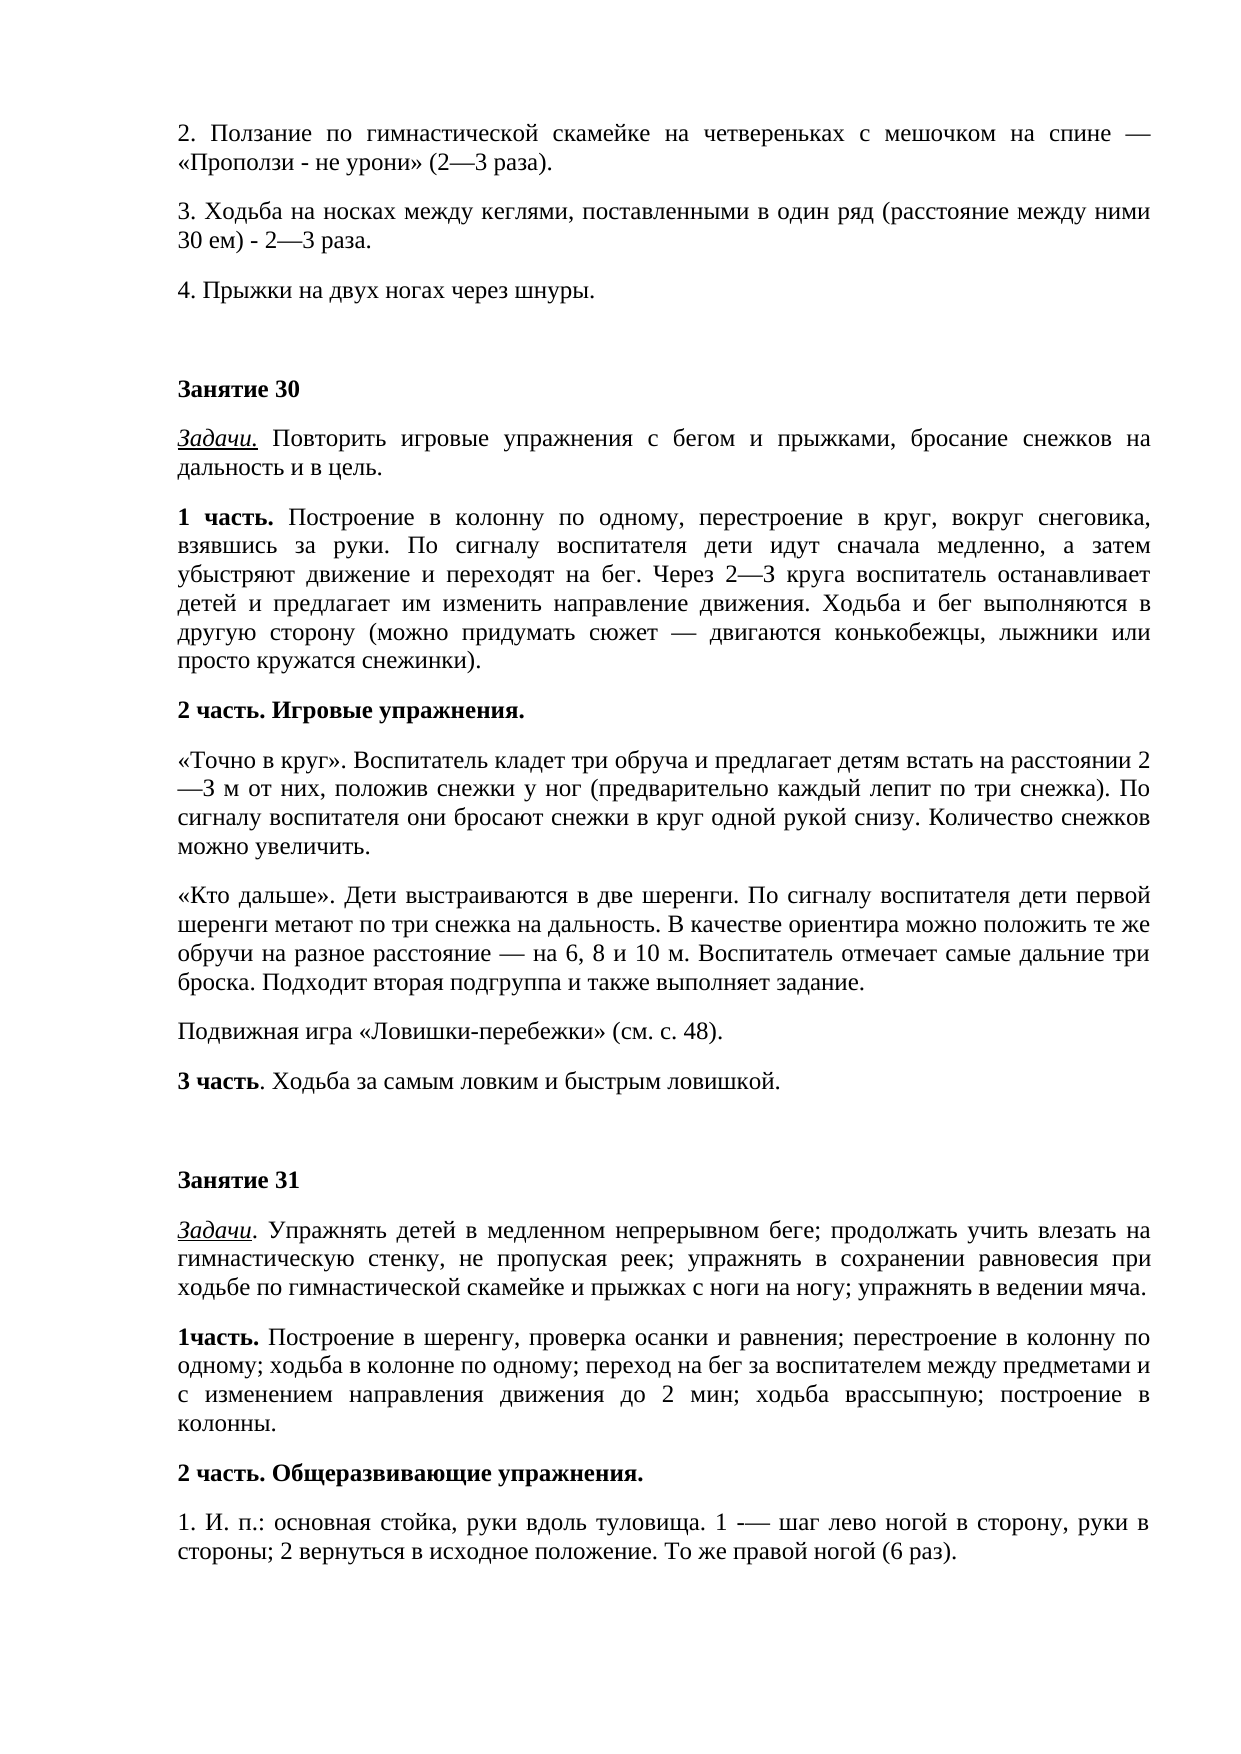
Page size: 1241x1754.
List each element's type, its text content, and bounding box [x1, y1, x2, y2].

text 4. Прыжки на двух ногах через шнуры. [177, 275, 1152, 303]
text 2 часть. Игровые упражнения. [177, 695, 1152, 724]
text 3. Ходьба на носках между кеглями, поставленными в один ряд (расстояние между ними 30 ем) - 2—3 раза. [177, 196, 1152, 254]
text Занятие 30 [177, 374, 1152, 403]
text Задачи. Упражнять детей в медленном непрерывном беге; продолжать учить влезать на гимнастическую стенку, не пропуская реек; упражнять в сохранении равновесия при ходьбе по гимнастической скамейке и прыжках с ноги на ногу; упражнять в ведении мяча. [177, 1215, 1152, 1301]
text 2. Ползание по гимнастической скамейке на четвереньках с мешочком на спине — «Проползи - не урони» (2—3 раза). [177, 118, 1152, 176]
text 1 часть. Построение в колонну по одному, перестроение в круг, вокруг снеговика, взявшись за руки. По сигналу воспитателя дети идут сначала медленно, а затем убыстряют движение и переходят на бег. Через 2—З круга воспитатель останавливает детей и предлагает им изменить направление движения. Ходьба и бег выполняются в другую сторону (можно придумать сюжет — двигаются конькобежцы, лыжники или просто кружатся снежинки). [177, 502, 1152, 674]
text 1. И. п.: основная стойка, руки вдоль туловища. 1 -— шаг лево ногой в сторону, руки в стороны; 2 вернуться в исходное положение. То же правой ногой (6 раз). [177, 1507, 1152, 1565]
text Задачи. Повторить игровые упражнения с бегом и прыжками, бросание снежков на дальность и в цель. [177, 423, 1152, 481]
text Подвижная игра «Ловишки-перебежки» (см. с. 48). [177, 1016, 1152, 1045]
text «Точно в круг». Воспитатель кладет три обруча и предлагает детям встать на расстоянии 2—З м от них, положив снежки у ног (предварительно каждый лепит по три снежка). По сигналу воспитателя они бросают снежки в круг одной рукой снизу. Количество снежков можно увеличить. [177, 745, 1152, 860]
text Занятие 31 [177, 1165, 1152, 1194]
text 1часть. Построение в шеренгу, проверка осанки и равнения; перестроение в колонну по одному; ходьба в колонне по одному; переход на бег за воспитателем между предметами и с изменением направления движения до 2 мин; ходьба врассыпную; построение в колонны. [177, 1322, 1152, 1437]
text 2 часть. Общеразвивающие упражнения. [177, 1458, 1152, 1486]
text «Кто дальше». Дети выстраиваются в две шеренги. По сигналу воспитателя дети первой шеренги метают по три снежка на дальность. В качестве ориентира можно положить те же обручи на разное расстояние — на 6, 8 и 10 м. Воспитатель отмечает самые дальние три броска. Подходит вторая подгруппа и также выполняет задание. [177, 881, 1152, 996]
text 3 часть. Ходьба за самым ловким и быстрым ловишкой. [177, 1066, 1152, 1095]
